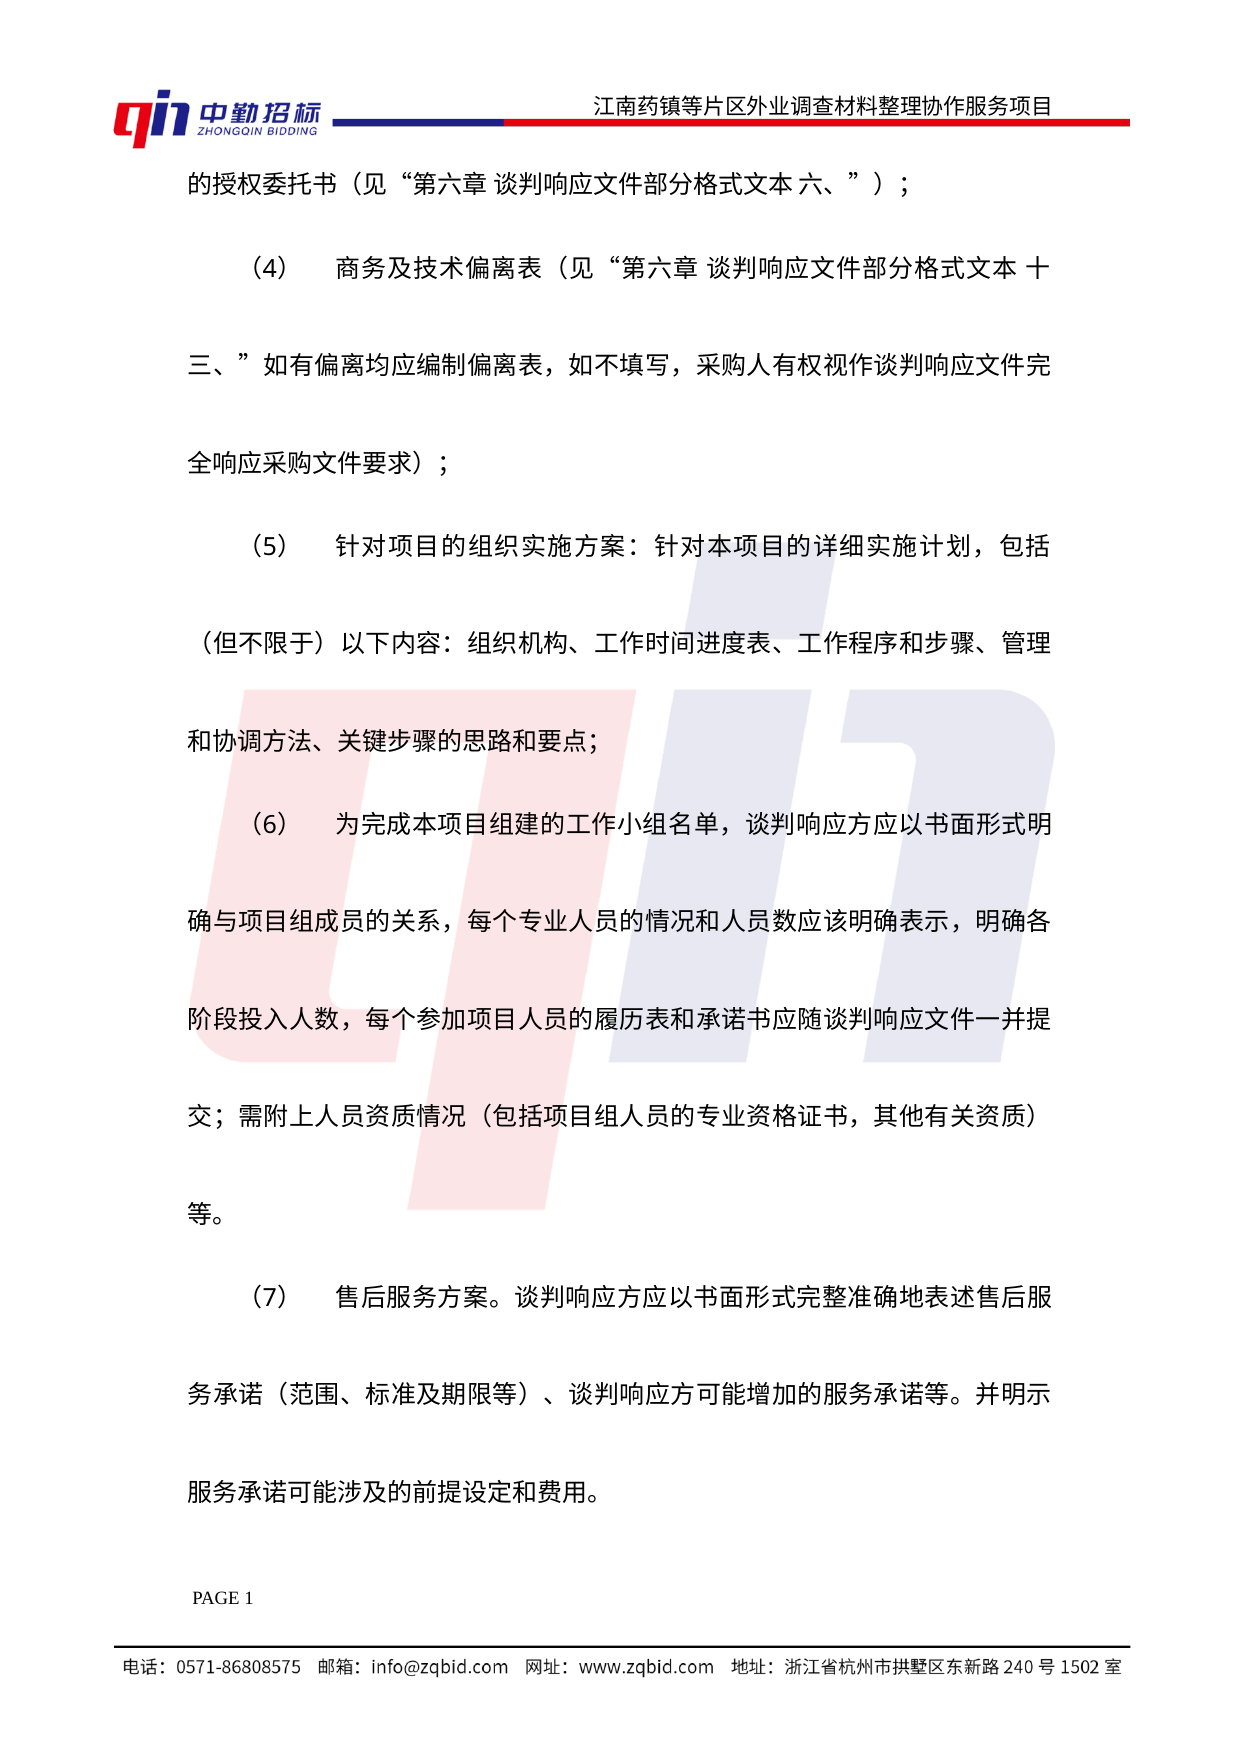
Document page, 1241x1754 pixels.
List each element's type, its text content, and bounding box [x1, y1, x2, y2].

list 商务及技术偏离表（见“第六章 谈判响应文件部分格式文本 十三、”如有偏离均应编制偏离表，如不填写，采购人有权视作谈判响应文件完全响应采购文件要求）； [187, 234, 1053, 494]
list 为完成本项目组建的工作小组名单，谈判响应方应以书面形式明确与项目组成员的关系，每个专业人员的情况和人员数应该明确表示，明确各阶段投入人数，每个参加项目人员的履历表和承诺书应随谈判响应文件一并提交；需附上人员资质情况（包括项目组人员的专业资格证书，其他有关资质）等。 [187, 790, 1053, 1245]
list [187, 151, 1053, 216]
picture [1, 0, 1241, 1753]
list 针对项目的组织实施方案：针对本项目的详细实施计划，包括（但不限于）以下内容：组织机构、工作时间进度表、工作程序和步骤、管理和协调方法、关键步骤的思路和要点； [187, 512, 1053, 772]
list 售后服务方案。谈判响应方应以书面形式完整准确地表述售后服务承诺（范围、标准及期限等）、谈判响应方可能增加的服务承诺等。并明示服务承诺可能涉及的前提设定和费用。 [187, 1263, 1053, 1523]
